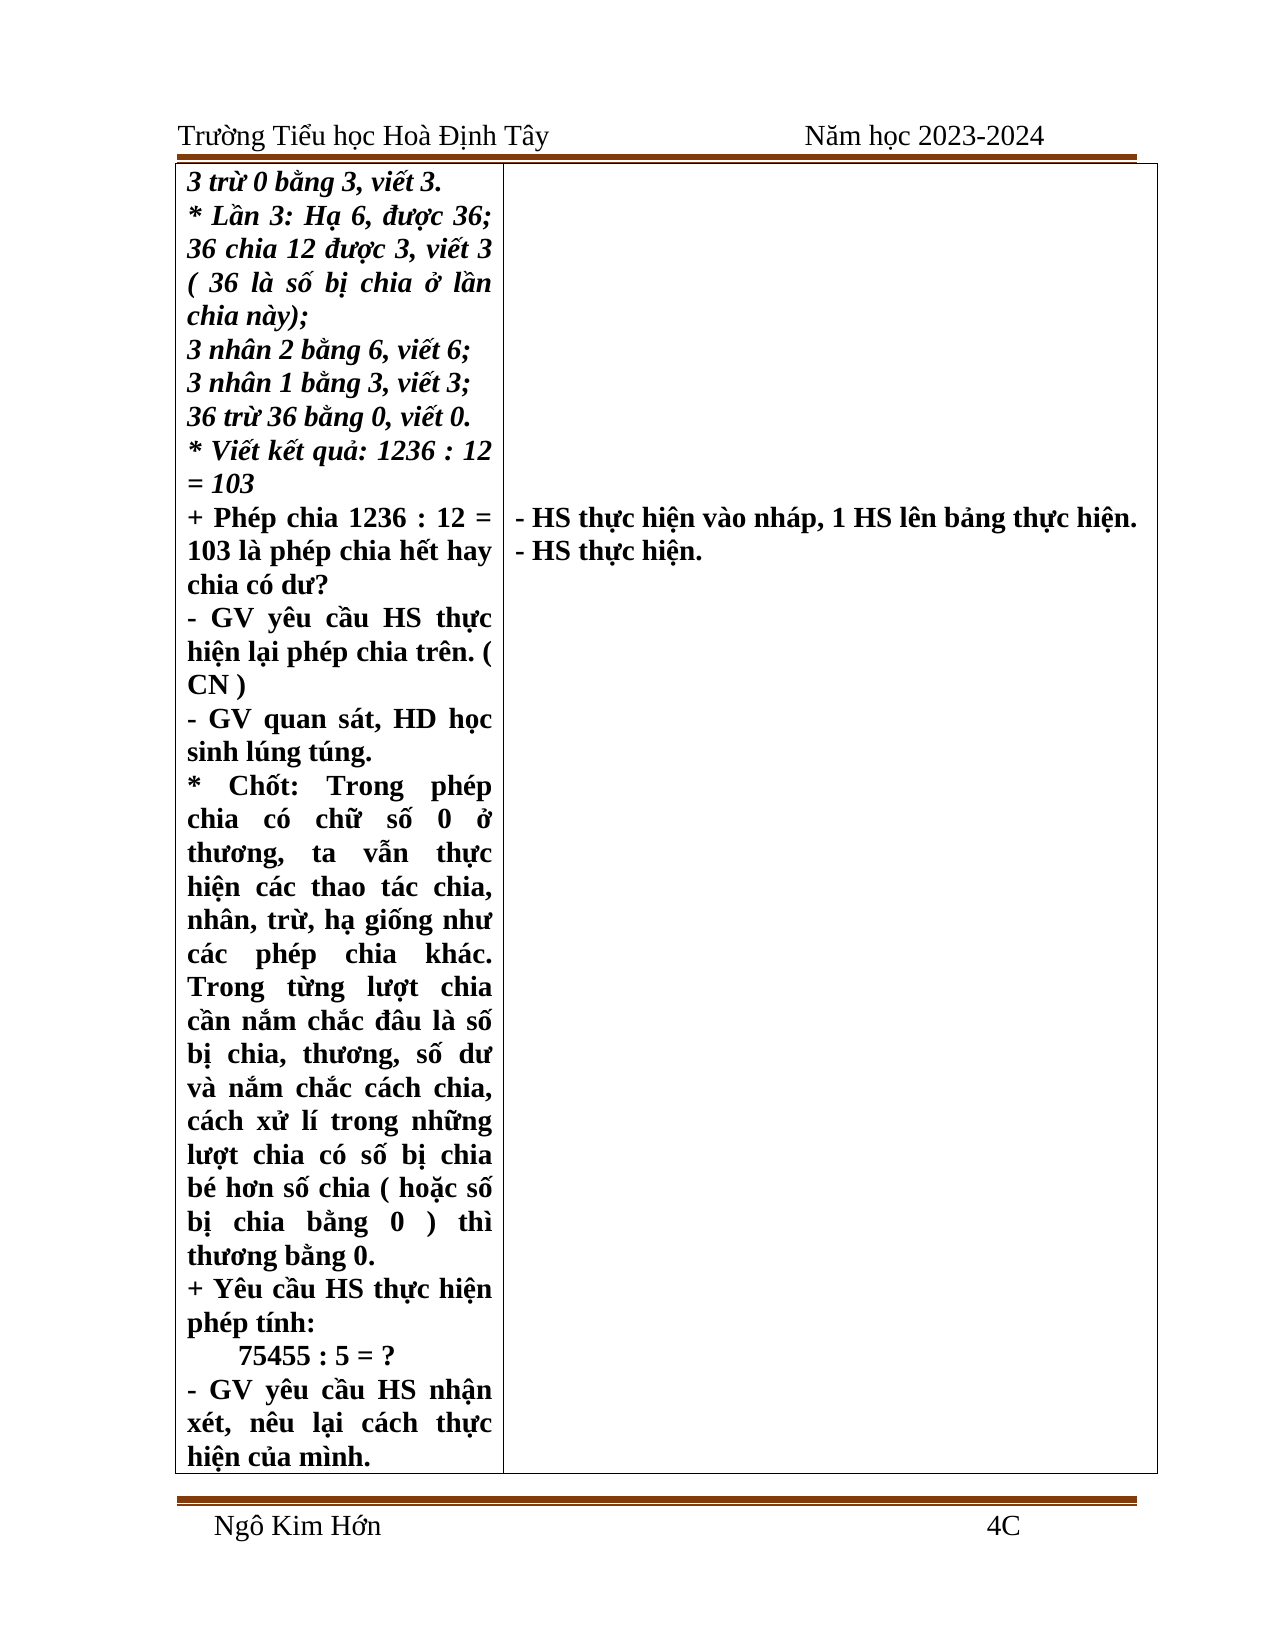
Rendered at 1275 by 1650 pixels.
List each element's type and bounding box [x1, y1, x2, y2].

table_cell [176, 164, 503, 1472]
table_cell [504, 164, 1157, 1472]
